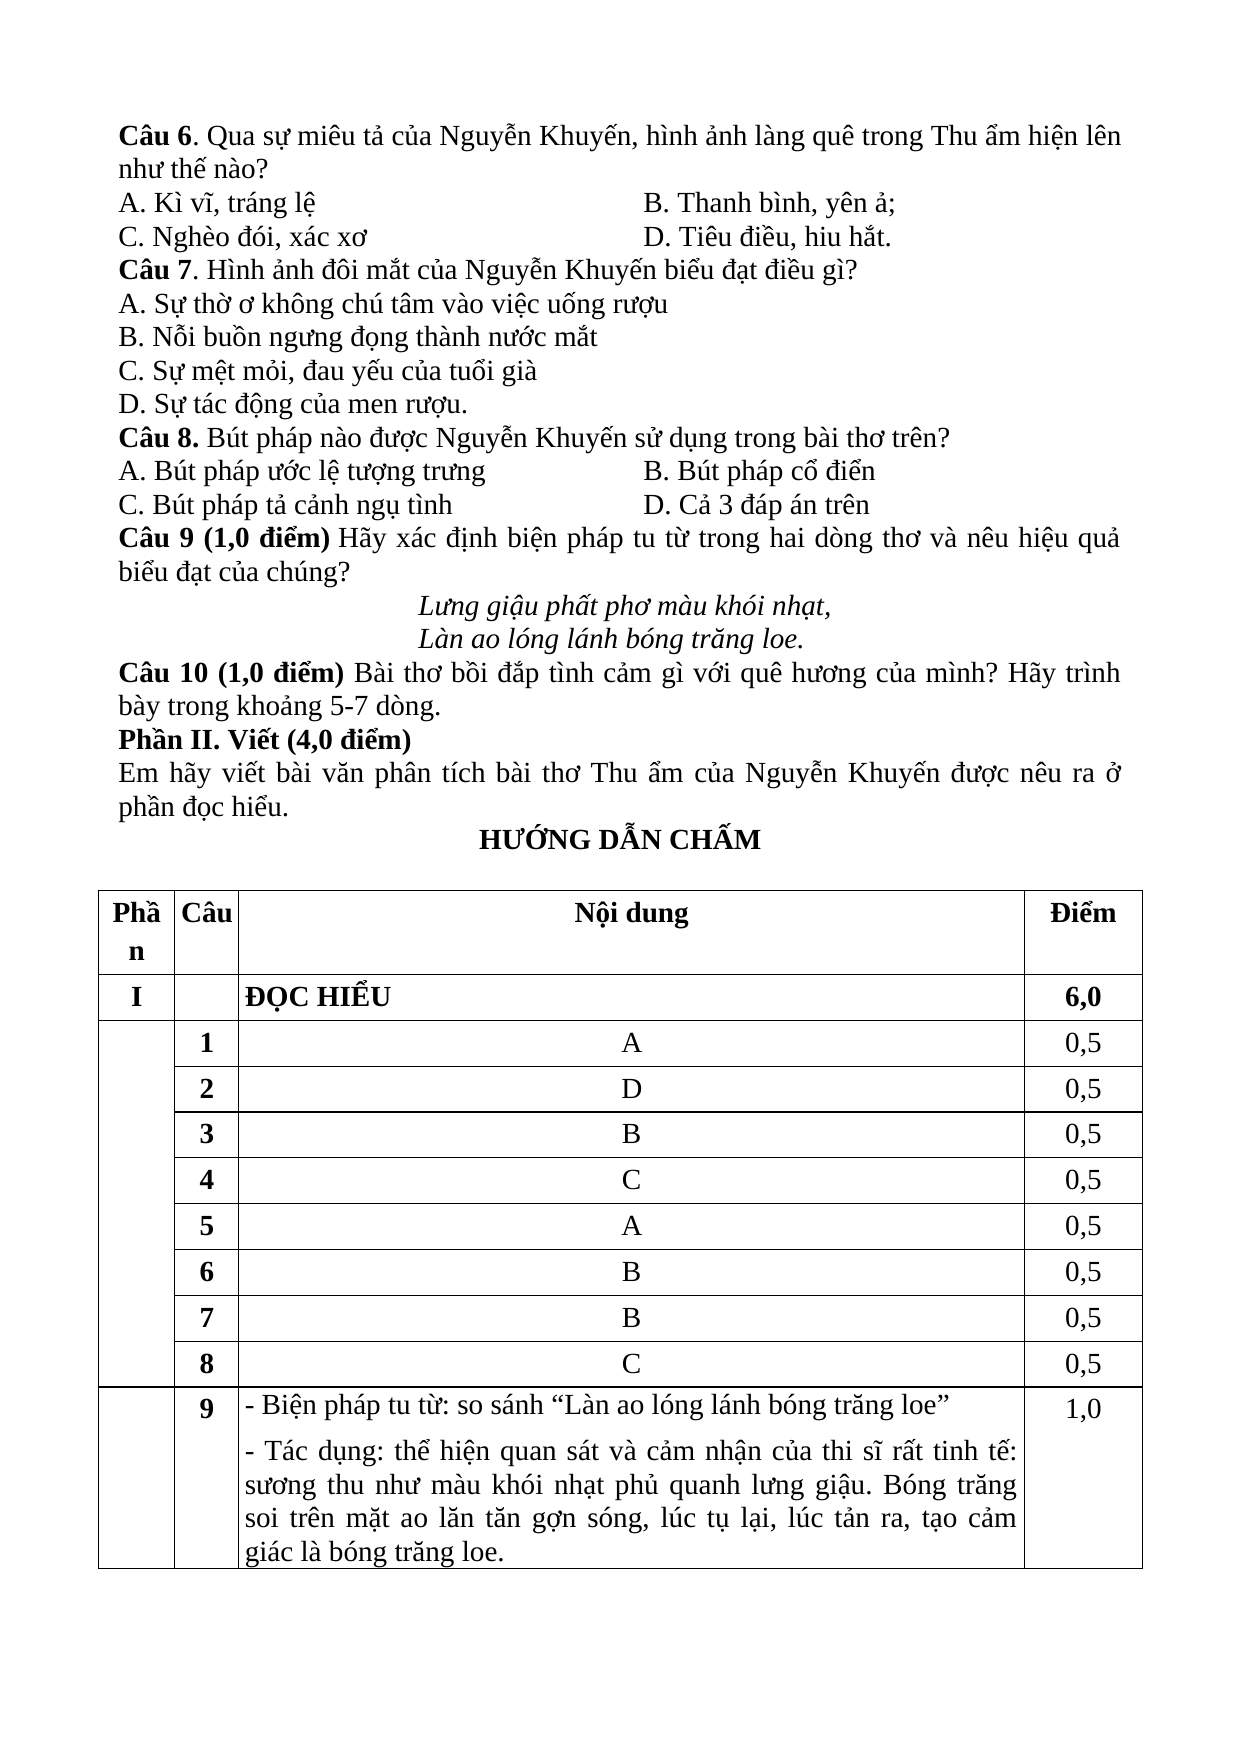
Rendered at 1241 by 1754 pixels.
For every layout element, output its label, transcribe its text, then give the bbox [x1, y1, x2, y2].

table_cell B [239, 1113, 1024, 1157]
table_cell 0,5 [1025, 1342, 1142, 1386]
text C. Bút pháp tả cảnh ngụ tình D. Cả 3 đáp án trên [118, 487, 1122, 521]
table_header Câu [175, 891, 238, 974]
table_cell 0,5 [1025, 1067, 1142, 1111]
table_cell 0,5 [1025, 1296, 1142, 1341]
table_cell 4 [175, 1158, 238, 1203]
text Câu 9 (1,0 điểm) Hãy xác định biện pháp tu từ trong hai dòng thơ và nêu hiệu quả biểu đạt của chúng? [118, 521, 1122, 588]
text Làn ao lóng lánh bóng trăng loe. [418, 621, 1122, 655]
table_header Nội dung [239, 891, 1024, 974]
table_cell - Biện pháp tu từ: so sánh “Làn ao lóng lánh bóng trăng loe” - Tác dụng: thể hiện quan sát và cảm nhận của thi sĩ rất tinh tế: sương thu như màu khói nhạt phủ quanh lưng giậu. Bóng trăng soi trên mặt ao lăn tăn gợn sóng, lúc tụ lại, lúc tản ra, tạo cảm giác là bóng trăng loe. [239, 1388, 1024, 1568]
text Phần II. Viết (4,0 điểm) [118, 722, 1122, 755]
table_cell B [239, 1296, 1024, 1341]
text A. Kì vĩ, tráng lệ B. Thanh bình, yên ả; [118, 185, 1122, 219]
table_cell D [239, 1067, 1024, 1111]
table_cell 3 [175, 1113, 238, 1157]
text Câu 6. Qua sự miêu tả của Nguyễn Khuyến, hình ảnh làng quê trong Thu ẩm hiện lên như thế nào? [118, 118, 1122, 185]
table_cell B [239, 1250, 1024, 1295]
table_cell [99, 1388, 174, 1568]
table_cell 5 [175, 1204, 238, 1249]
table_cell 6 [175, 1250, 238, 1295]
table_header Điểm [1025, 891, 1142, 974]
table_cell 2 [175, 1067, 238, 1111]
text C. Sự mệt mỏi, đau yếu của tuổi già [118, 353, 1122, 386]
text D. Sự tác động của men rượu. [118, 386, 1122, 420]
table_cell C [239, 1158, 1024, 1203]
table_cell 9 [175, 1388, 238, 1568]
table_cell 6,0 [1025, 975, 1142, 1020]
table_cell 0,5 [1025, 1113, 1142, 1157]
text Câu 8. Bút pháp nào được Nguyễn Khuyến sử dụng trong bài thơ trên? [118, 420, 1122, 453]
table_cell I [99, 975, 174, 1020]
table_cell [99, 1021, 174, 1386]
text A. Sự thờ ơ không chú tâm vào việc uống rượu [118, 286, 1122, 319]
table_cell 8 [175, 1342, 238, 1386]
text HƯỚNG DẪN CHẤM [118, 822, 1122, 856]
table_cell 7 [175, 1296, 238, 1341]
table_cell C [239, 1342, 1024, 1386]
text B. Nỗi buồn ngưng đọng thành nước mắt [118, 319, 1122, 353]
text Em hãy viết bài văn phân tích bài thơ Thu ẩm của Nguyễn Khuyến được nêu ra ở phần đọc hiểu. [118, 755, 1122, 822]
table_cell 0,5 [1025, 1021, 1142, 1066]
table_cell 0,5 [1025, 1158, 1142, 1203]
table_cell 1 [175, 1021, 238, 1066]
table_cell A [239, 1021, 1024, 1066]
table_cell 0,5 [1025, 1204, 1142, 1249]
text C. Nghèo đói, xác xơ D. Tiêu điều, hiu hắt. [118, 219, 1122, 252]
table_cell 0,5 [1025, 1250, 1142, 1295]
text Lưng giậu phất phơ màu khói nhạt, [418, 588, 1122, 621]
table_cell A [239, 1204, 1024, 1249]
text Câu 10 (1,0 điểm) Bài thơ bồi đắp tình cảm gì với quê hương của mình? Hãy trình bày trong khoảng 5-7 dòng. [118, 655, 1122, 722]
table_cell [175, 975, 238, 1020]
table_cell 1,0 [1025, 1388, 1142, 1568]
text Câu 7. Hình ảnh đôi mắt của Nguyễn Khuyến biểu đạt điều gì? [118, 252, 1122, 286]
table_header Phần [99, 891, 174, 974]
text A. Bút pháp ước lệ tượng trưng B. Bút pháp cổ điển [118, 453, 1122, 487]
table_cell ĐỌC HIỂU [239, 975, 1024, 1020]
